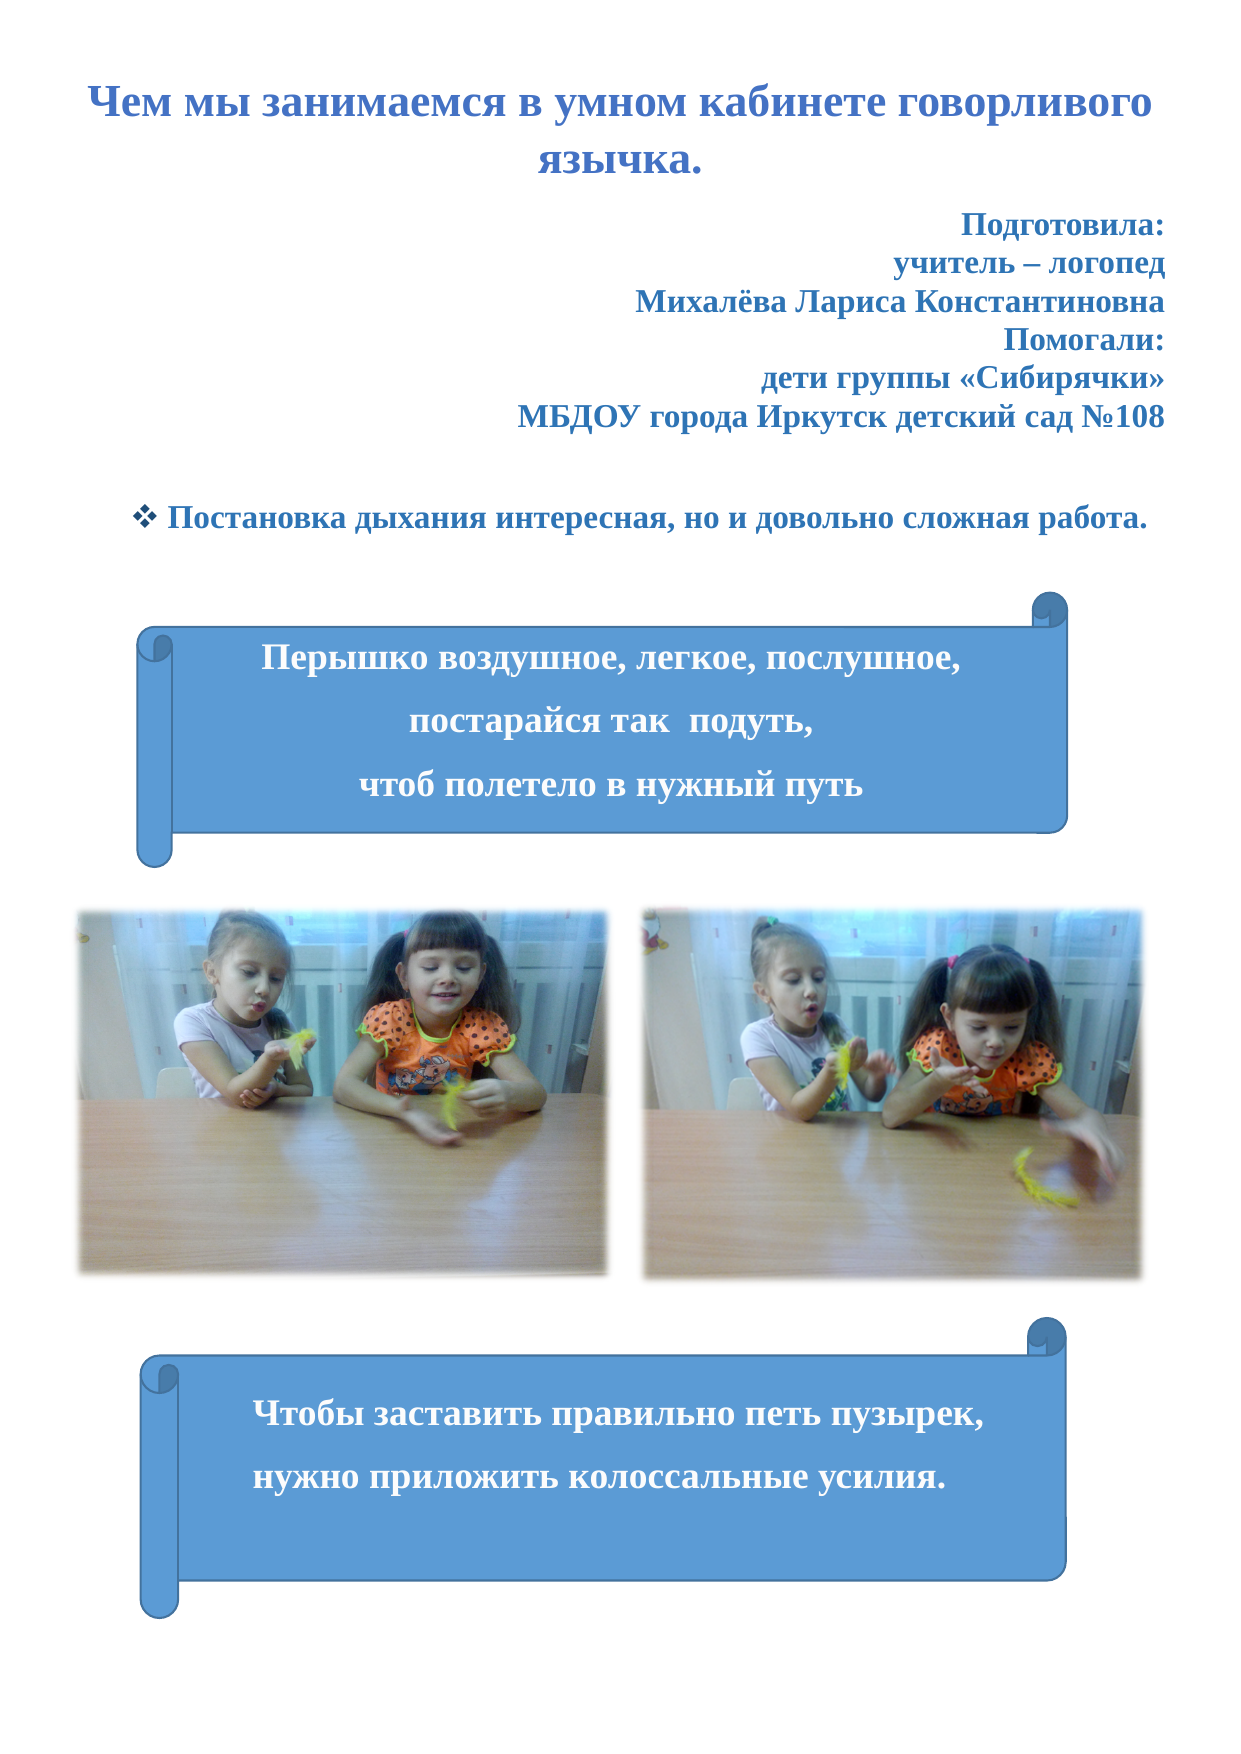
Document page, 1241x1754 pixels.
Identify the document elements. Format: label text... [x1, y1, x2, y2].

text Помогали: [75, 319, 1165, 358]
picture [69, 902, 616, 1283]
text Михалёва Лариса Константиновна [75, 281, 1165, 319]
text Чем мы занимаемся в умном кабинете говорливого язычка. [75, 74, 1165, 183]
picture [634, 901, 1151, 1289]
text учитель – логопед [75, 243, 1165, 281]
list Постановка дыхания интересная, но и довольно сложная работа. [112, 497, 1165, 536]
text МБДОУ города Иркутск детский сад №108 [75, 396, 1165, 434]
text Подготовила: [75, 204, 1165, 243]
text дети группы «Сибирячки» [75, 358, 1165, 396]
